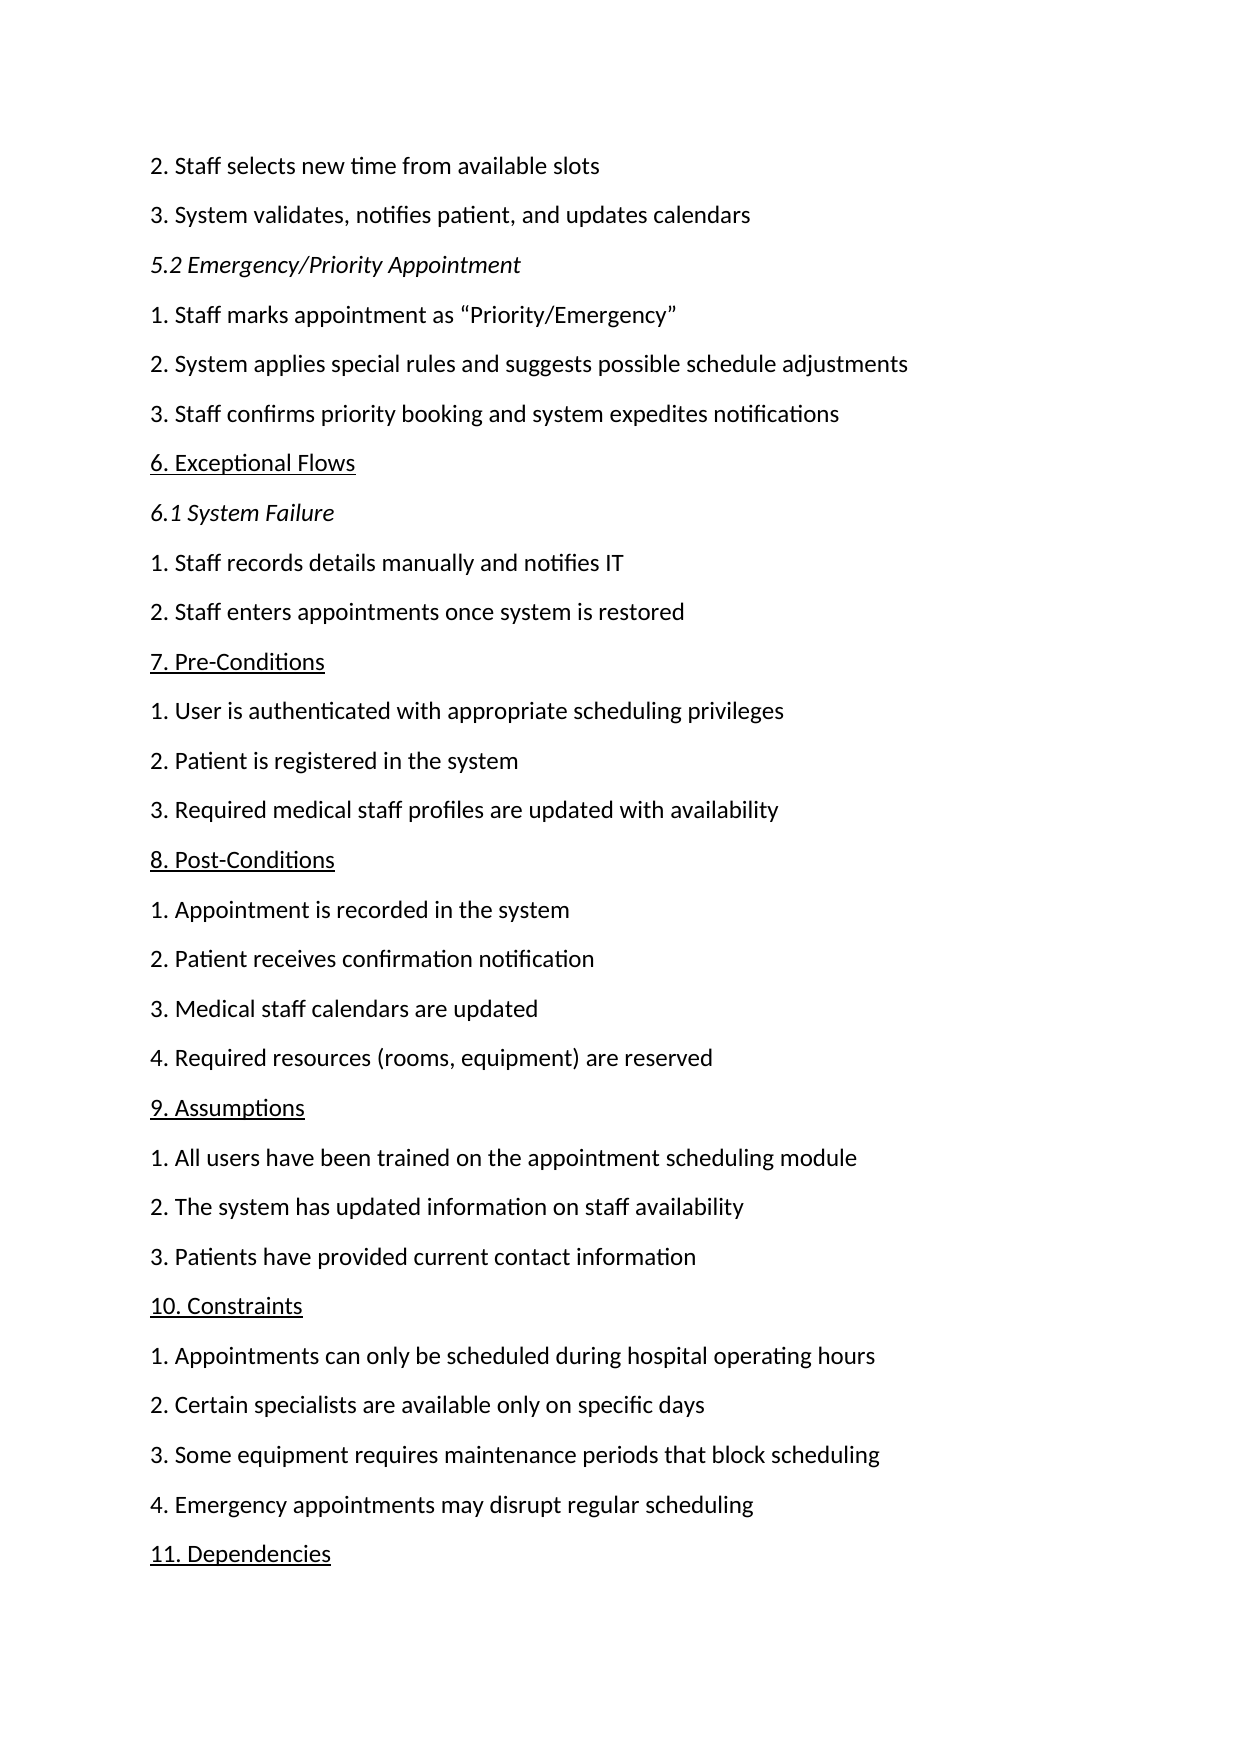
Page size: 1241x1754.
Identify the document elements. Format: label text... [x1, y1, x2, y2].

text 2. Staff enters appointments once system is restored [150, 596, 1090, 627]
text 3. Some equipment requires maintenance periods that block scheduling [150, 1439, 1090, 1470]
text 3. Required medical staff profiles are updated with availability [150, 794, 1090, 825]
text 1. Staff marks appointment as “Priority/Emergency” [150, 299, 1090, 329]
text 2. Patient receives confirmation notification [150, 943, 1090, 974]
text 8. Post-Conditions [150, 844, 1090, 875]
text 2. Patient is registered in the system [150, 745, 1090, 776]
text 1. All users have been trained on the appointment scheduling module [150, 1142, 1090, 1172]
text 6.1 System Failure [150, 497, 1090, 528]
text 11. Dependencies [150, 1538, 1090, 1569]
text 2. Certain specialists are available only on specific days [150, 1389, 1090, 1420]
text 1. User is authenticated with appropriate scheduling privileges [150, 695, 1090, 726]
text 3. Staff confirms priority booking and system expedites notifications [150, 398, 1090, 428]
text 2. Staff selects new time from available slots [150, 150, 1090, 181]
text 1. Appointment is recorded in the system [150, 894, 1090, 924]
text 4. Required resources (rooms, equipment) are reserved [150, 1042, 1090, 1073]
text 3. Patients have provided current contact information [150, 1241, 1090, 1271]
text 1. Appointments can only be scheduled during hospital operating hours [150, 1340, 1090, 1371]
text 5.2 Emergency/Priority Appointment [150, 249, 1090, 280]
text 10. Constraints [150, 1290, 1090, 1321]
text 6. Exceptional Flows [150, 447, 1090, 478]
text 2. The system has updated information on staff availability [150, 1191, 1090, 1222]
text 7. Pre-Conditions [150, 646, 1090, 676]
text 3. System validates, notifies patient, and updates calendars [150, 199, 1090, 230]
text 4. Emergency appointments may disrupt regular scheduling [150, 1489, 1090, 1519]
text 1. Staff records details manually and notifies IT [150, 547, 1090, 577]
text 9. Assumptions [150, 1092, 1090, 1123]
text 3. Medical staff calendars are updated [150, 993, 1090, 1023]
text 2. System applies special rules and suggests possible schedule adjustments [150, 348, 1090, 379]
